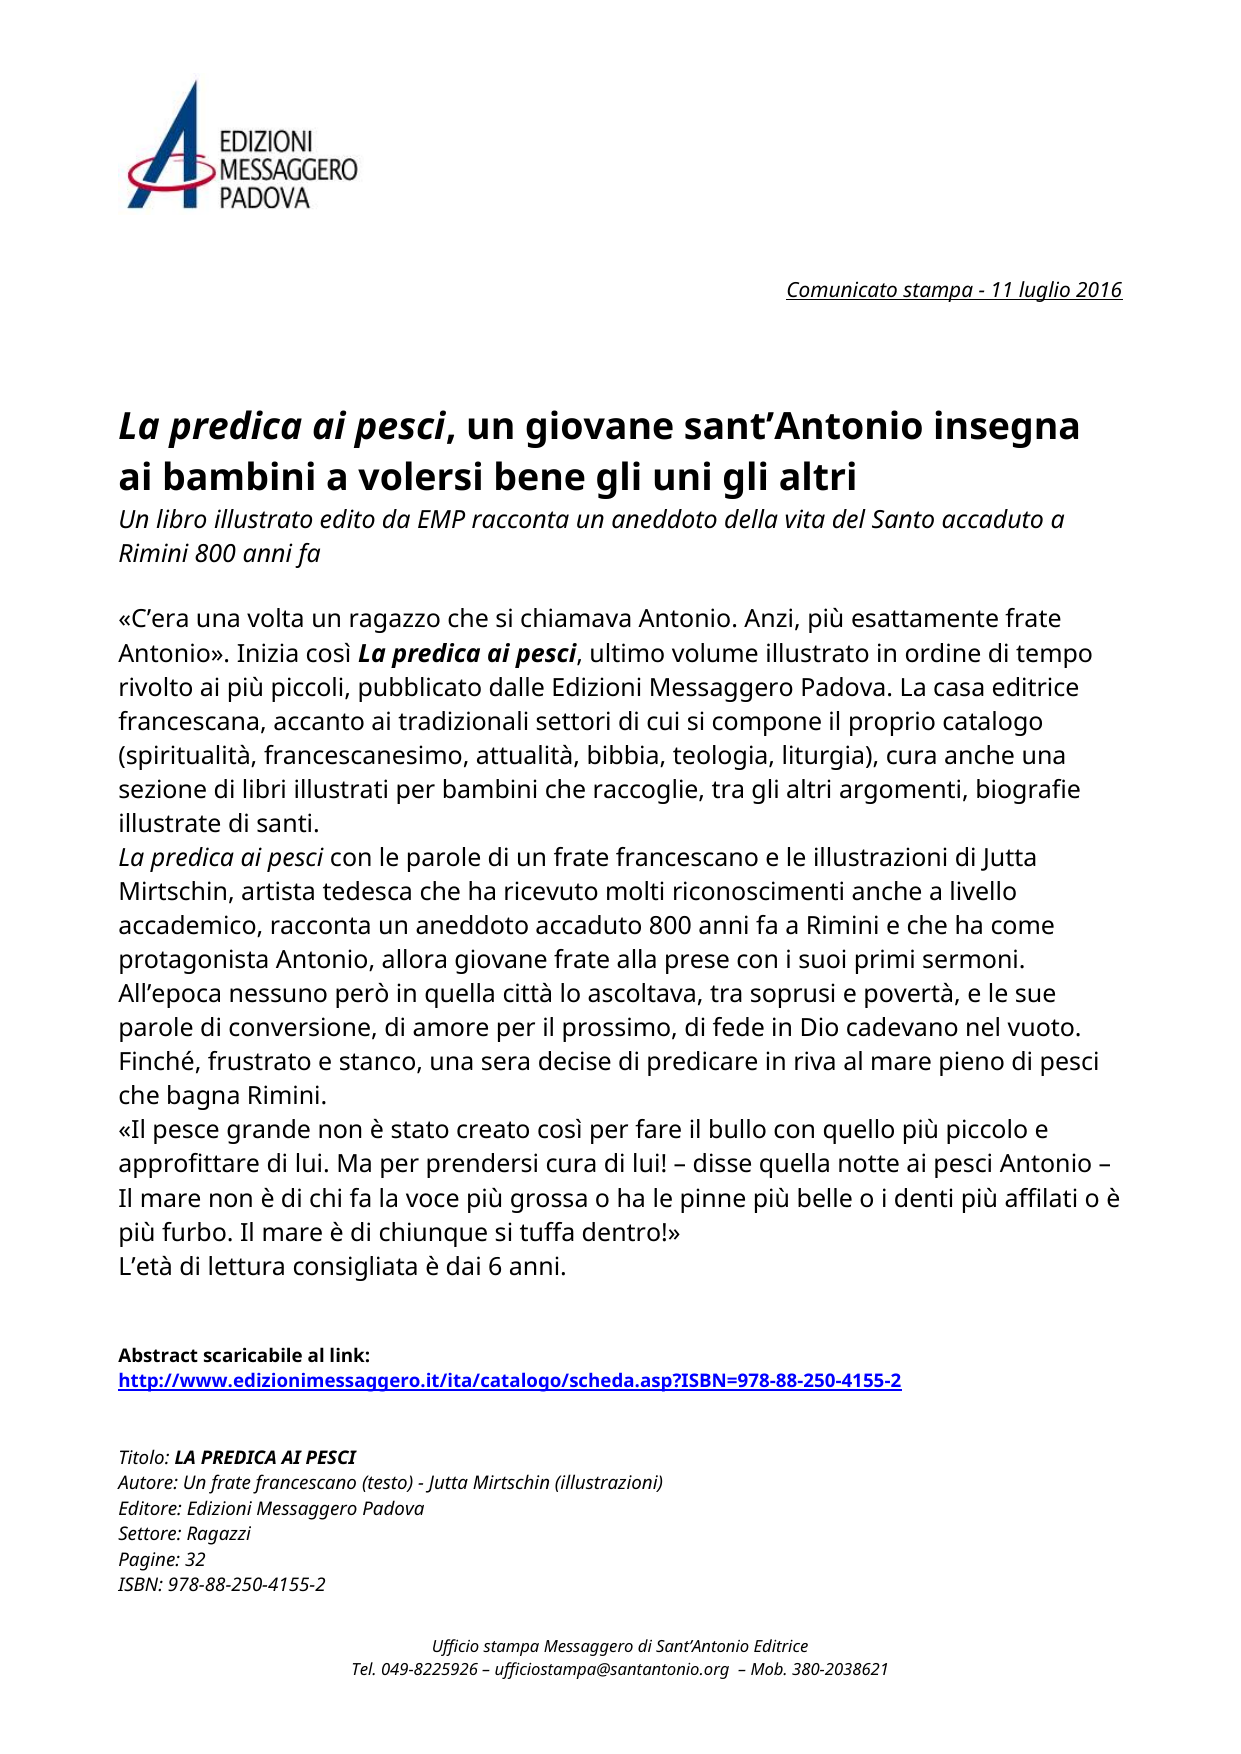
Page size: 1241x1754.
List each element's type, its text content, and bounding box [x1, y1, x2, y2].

picture [118, 73, 367, 215]
text La predica ai pesci con le parole di un frate francescano e le illustrazioni di Jutta Mirtschin, artista tedesca che ha ricevuto molti riconoscimenti anche a livello accademico, racconta un aneddoto accaduto 800 anni fa a Rimini e che ha come protagonista Antonio, allora giovane frate alla prese con i suoi primi sermoni. All’epoca nessuno però in quella città lo ascoltava, tra soprusi e povertà, e le sue parole di conversione, di amore per il prossimo, di fede in Dio cadevano nel vuoto. Finché, frustrato e stanco, una sera decise di predicare in riva al mare pieno di pesci che bagna Rimini. [118, 839, 1122, 1112]
text «Il pesce grande non è stato creato così per fare il bullo con quello più piccolo e approfittare di lui. Ma per prendersi cura di lui! – disse quella notte ai pesci Antonio – Il mare non è di chi fa la voce più grossa o ha le pinne più belle o i denti più affilati o è più furbo. Il mare è di chiunque si tuffa dentro!» [118, 1112, 1122, 1248]
text Abstract scaricabile al link: http://www.edizionimessaggero.it/ita/catalogo/scheda.asp?ISBN=978-88-250-4155-2 [118, 1342, 1122, 1393]
text Settore: Ragazzi [118, 1521, 1122, 1546]
text La predica ai pesci, un giovane sant’Antonio insegna ai bambini a volersi bene gli uni gli altri [118, 400, 1122, 502]
text Un libro illustrato edito da EMP racconta un aneddoto della vita del Santo accaduto a Rimini 800 anni fa [118, 502, 1122, 570]
text Comunicato stampa - 11 luglio 2016 [118, 275, 1122, 303]
text Titolo: LA PREDICA AI PESCI Autore: Un frate francescano (testo) - Jutta Mirtschin (illustrazioni) [118, 1444, 1122, 1495]
text L’età di lettura consigliata è dai 6 anni. [118, 1248, 1122, 1282]
text Editore: Edizioni Messaggero Padova [118, 1495, 1122, 1521]
text Pagine: 32 ISBN: 978-88-250-4155-2 [118, 1546, 1122, 1597]
text «C’era una volta un ragazzo che si chiamava Antonio. Anzi, più esattamente frate Antonio». Inizia così La predica ai pesci, ultimo volume illustrato in ordine di tempo rivolto ai più piccoli, pubblicato dalle Edizioni Messaggero Padova. La casa editrice francescana, accanto ai tradizionali settori di cui si compone il proprio catalogo (spiritualità, francescanesimo, attualità, bibbia, teologia, liturgia), cura anche una sezione di libri illustrati per bambini che raccoglie, tra gli altri argomenti, biografie illustrate di santi. [118, 601, 1122, 839]
